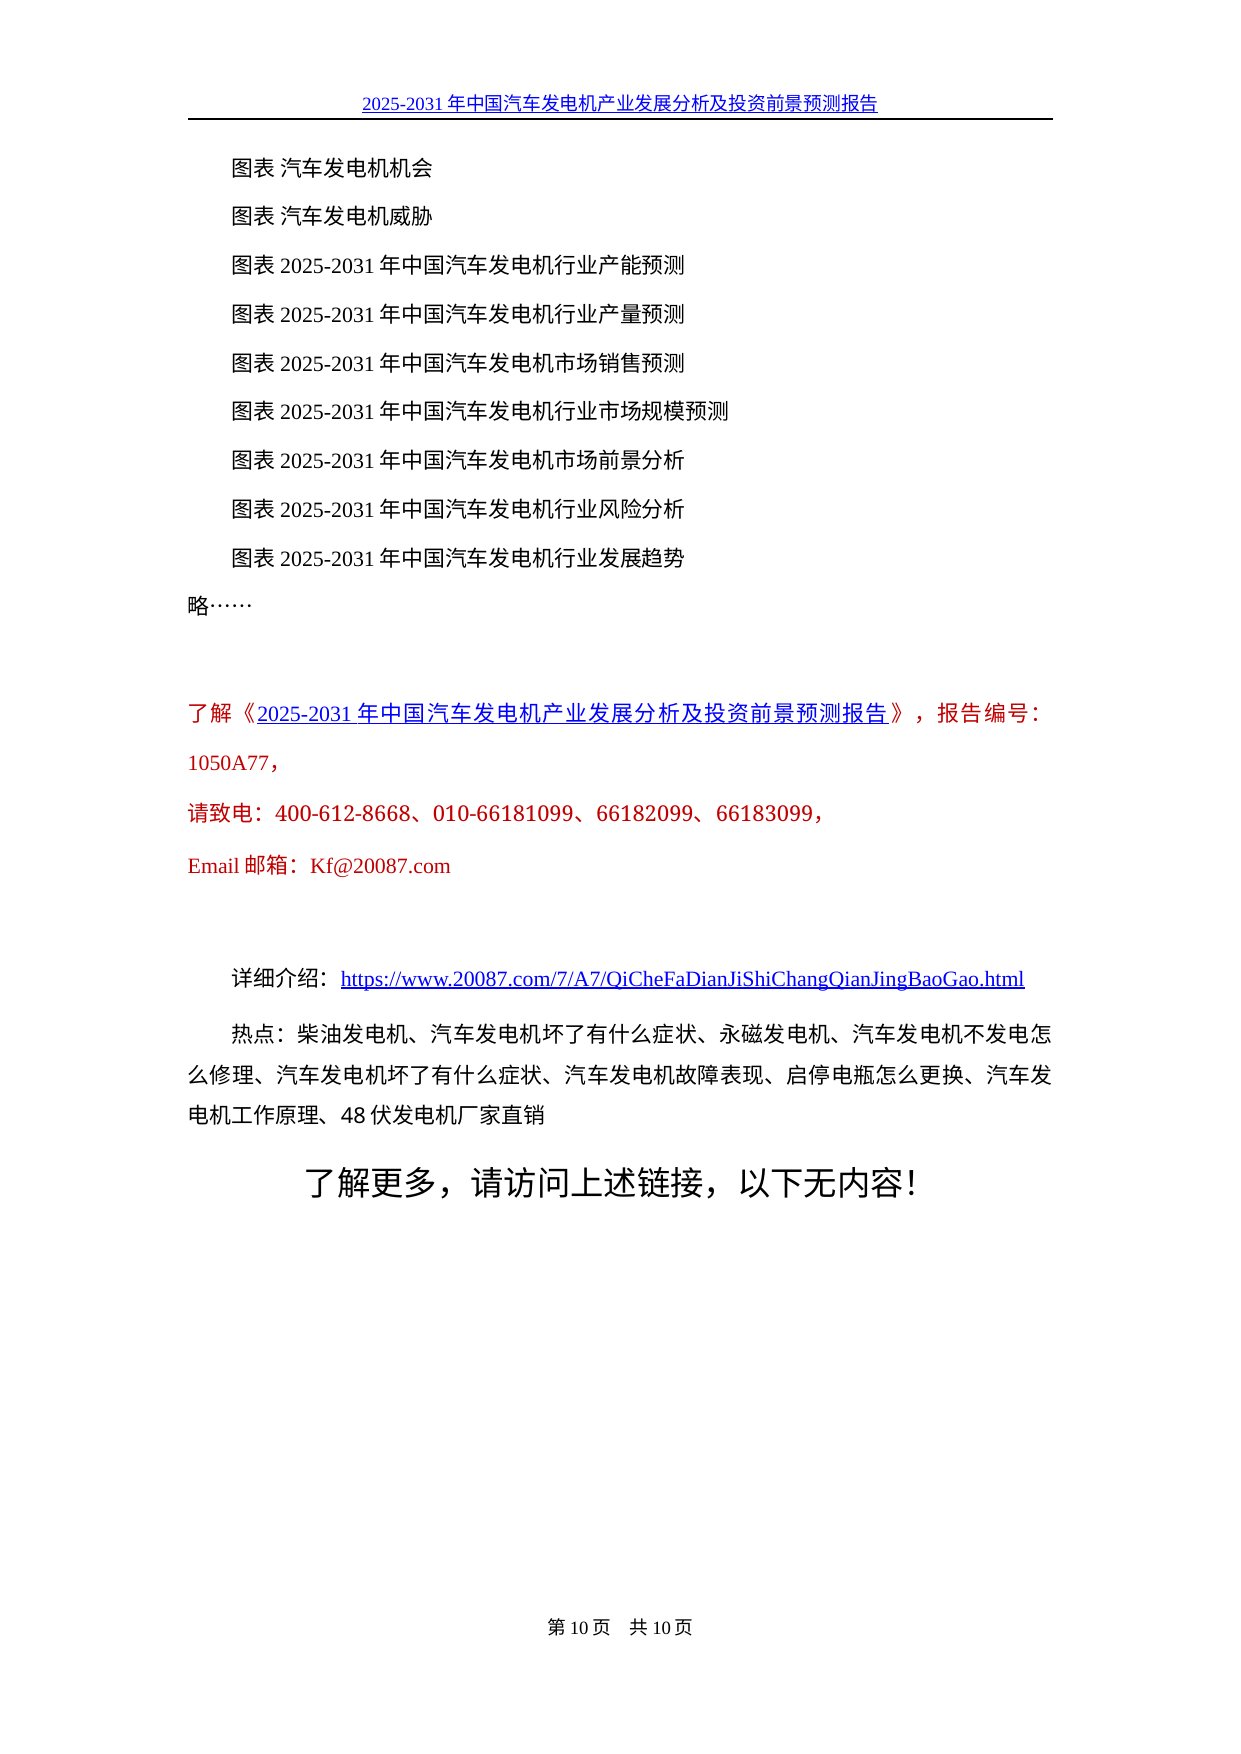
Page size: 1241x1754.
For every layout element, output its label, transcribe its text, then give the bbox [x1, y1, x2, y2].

text 请致电：400-612-8668、010-66181099、66182099、66183099， [187, 796, 1053, 828]
text 详细介绍：https://www.20087.com/7/A7/QiCheFaDianJiShiChangQianJingBaoGao.html [187, 960, 1053, 993]
title 了解更多，请访问上述链接，以下无内容！ [187, 1148, 1053, 1213]
text 热点：柴油发电机、汽车发电机坏了有什么症状、永磁发电机、汽车发电机不发电怎么修理、汽车发电机坏了有什么症状、汽车发电机故障表现、启停电瓶怎么更换、汽车发电机工作原理、48伏发电机厂家直销 [187, 1017, 1053, 1131]
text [187, 150, 1053, 621]
text 了解《2025-2031年中国汽车发电机产业发展分析及投资前景预测报告》，报告编号：1050A77， [187, 695, 1053, 777]
text Email邮箱：Kf@20087.com [187, 847, 1053, 880]
